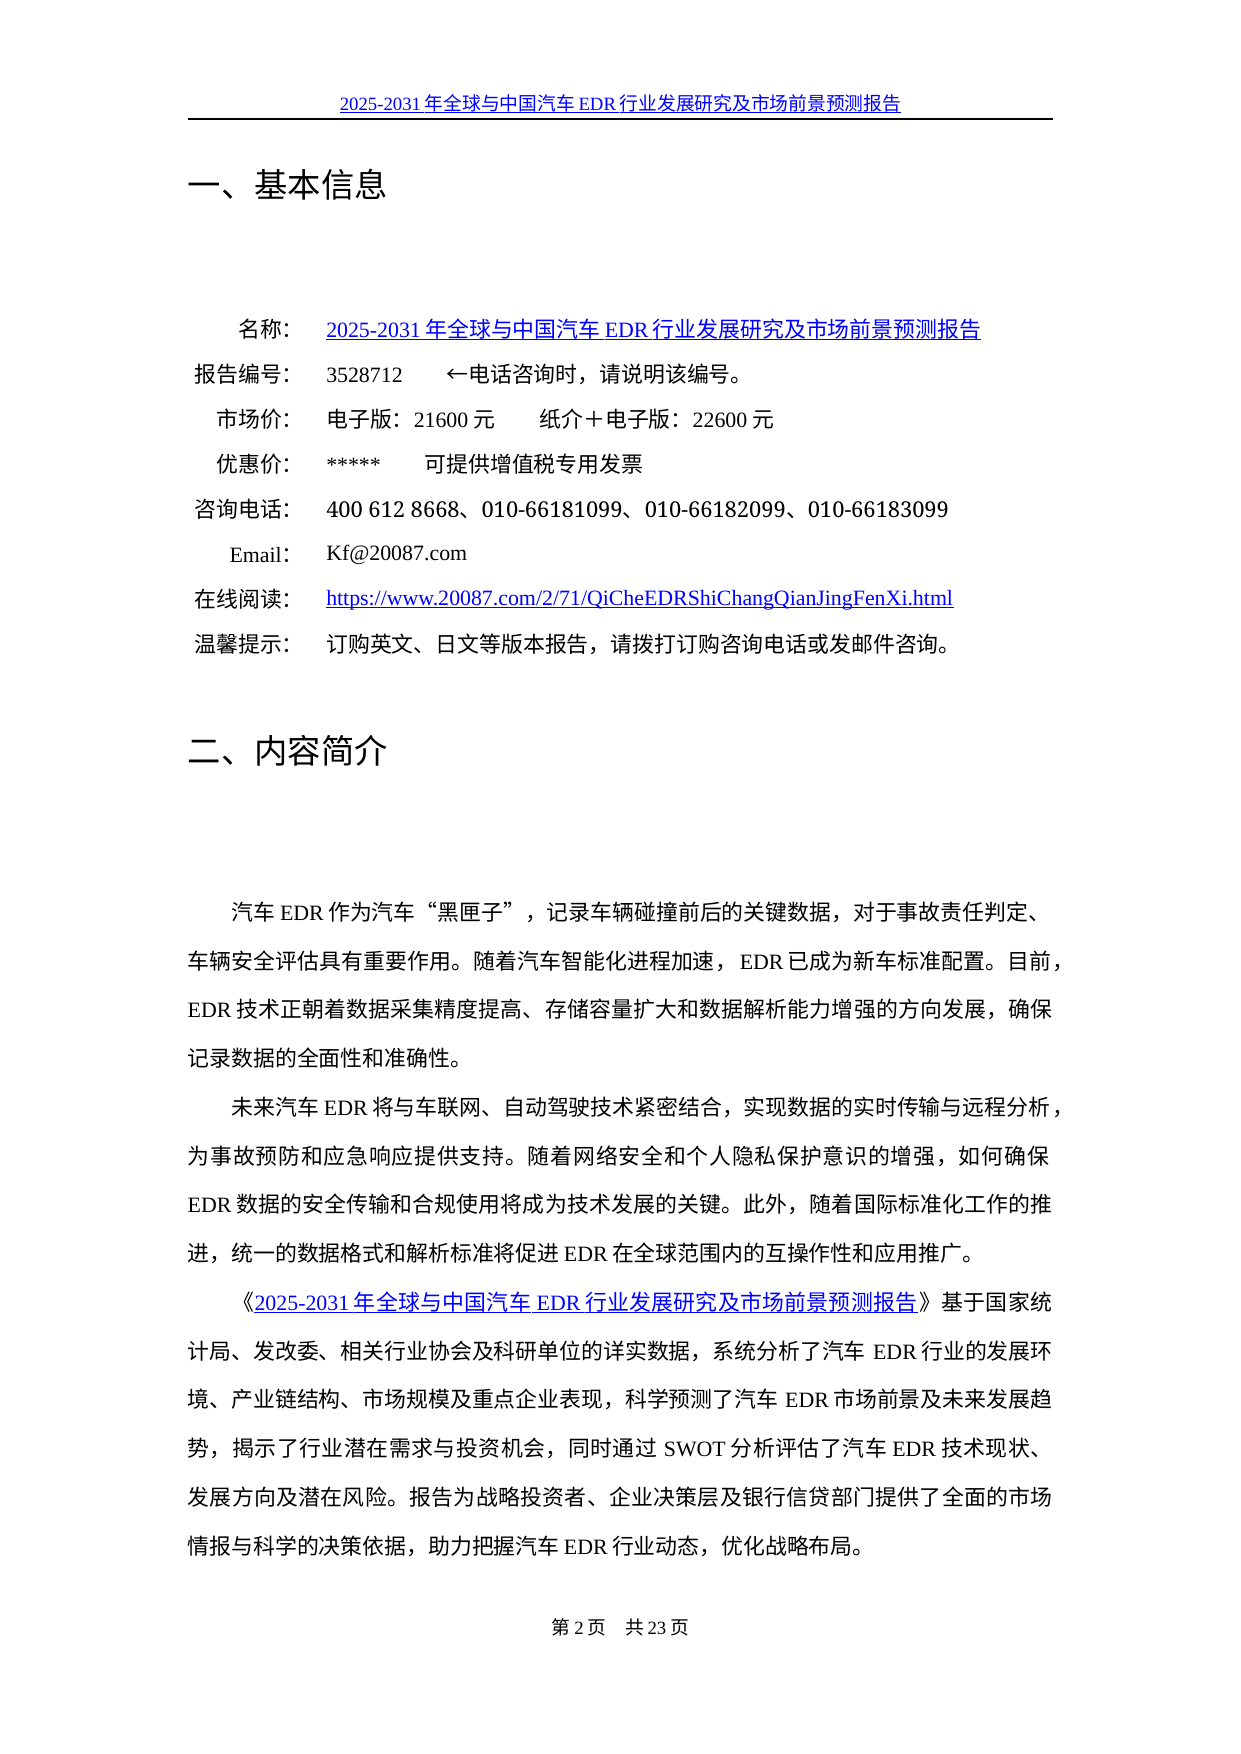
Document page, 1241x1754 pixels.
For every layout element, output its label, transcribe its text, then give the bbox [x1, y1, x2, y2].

table_cell 优惠价： [167, 447, 315, 492]
table_cell [315, 582, 1073, 627]
table_cell Kf@20087.com [315, 537, 1073, 582]
table_header 2025-2031年全球与中国汽车EDR行业发展研究及市场前景预测报告 [315, 312, 1073, 357]
table_cell 订购英文、日文等版本报告，请拨打订购咨询电话或发邮件咨询。 [315, 627, 1073, 672]
table_cell 在线阅读： [167, 582, 315, 627]
table_cell 报告编号： [167, 357, 315, 402]
table_cell 400 612 8668、010-66181099、010-66182099、010-66183099 [315, 492, 1073, 537]
table_cell ***** 可提供增值税专用发票 [315, 447, 1073, 492]
table_cell 市场价： [167, 402, 315, 447]
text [187, 894, 1053, 1561]
table_header 名称： [167, 312, 315, 357]
title 二、内容简介 [187, 717, 1053, 782]
table_cell 咨询电话： [167, 492, 315, 537]
table_cell 3528712 ←电话咨询时，请说明该编号。 [315, 357, 1073, 402]
title 一、基本信息 [187, 150, 1053, 215]
table_cell Email： [167, 537, 315, 582]
table_cell 电子版：21600 元 纸介＋电子版：22600 元 [315, 402, 1073, 447]
table_cell 温馨提示： [167, 627, 315, 672]
